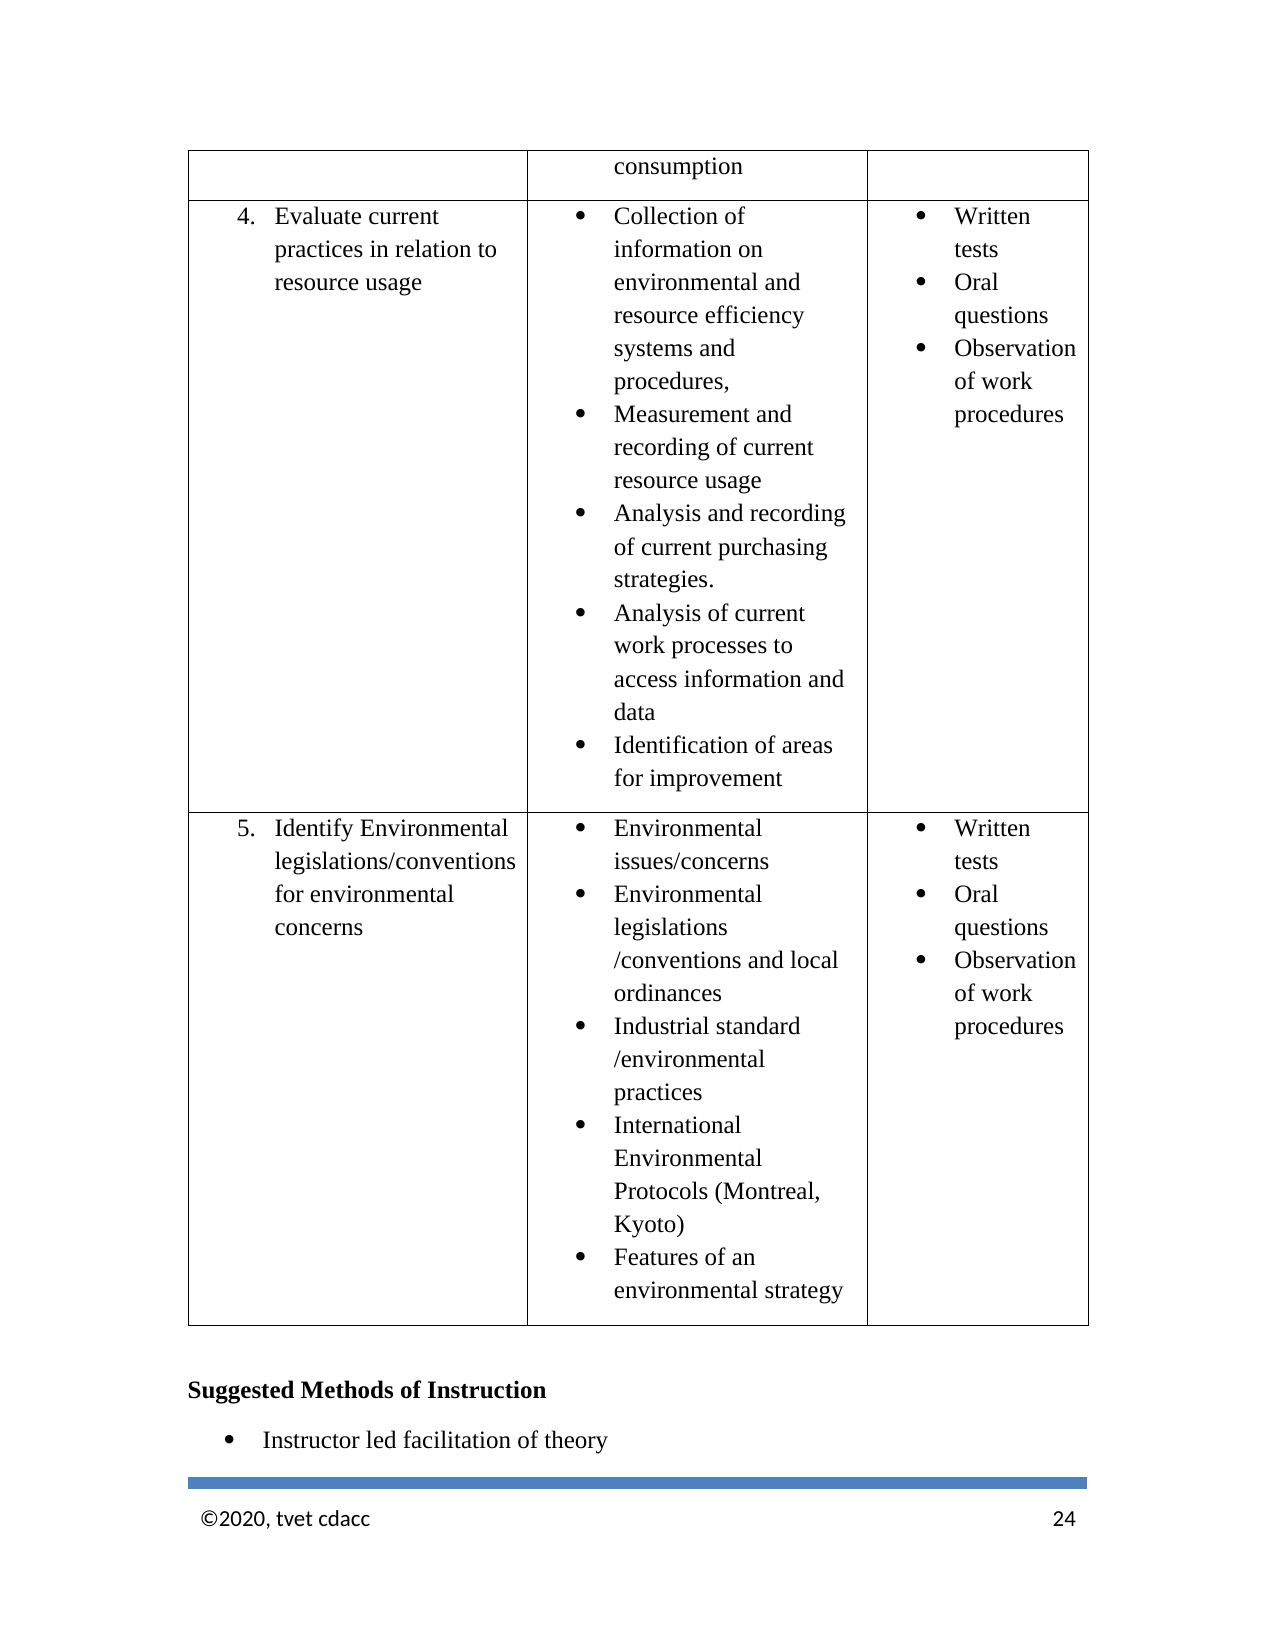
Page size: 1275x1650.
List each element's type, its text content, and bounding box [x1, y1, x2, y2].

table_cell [528, 151, 867, 200]
table_cell Collection of information on environmental and resource efficiency systems and procedures, Measurement and recording of current resource usage Analysis and recording of current purchasing strategies. Analysis of current work processes to access information and data Identification of areas for improvement [528, 201, 867, 812]
text Suggested Methods of Instruction [187, 1375, 1087, 1404]
table_cell Evaluate current practices in relation to resource usage [189, 201, 527, 812]
list Instructor led facilitation of theory [225, 1425, 1087, 1454]
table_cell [189, 151, 527, 200]
table_cell Identify Environmental legislations/conventions for environmental concerns [189, 813, 527, 1324]
table_cell Environmental issues/concerns Environmental legislations /conventions and local ordinances Industrial standard /environmental practices International Environmental Protocols (Montreal, Kyoto) Features of an environmental strategy [528, 813, 867, 1324]
table_cell Written tests Oral questions Observation of work procedures [868, 201, 1088, 812]
table_cell Written tests Oral questions Observation of work procedures [868, 813, 1088, 1324]
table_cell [868, 151, 1088, 200]
